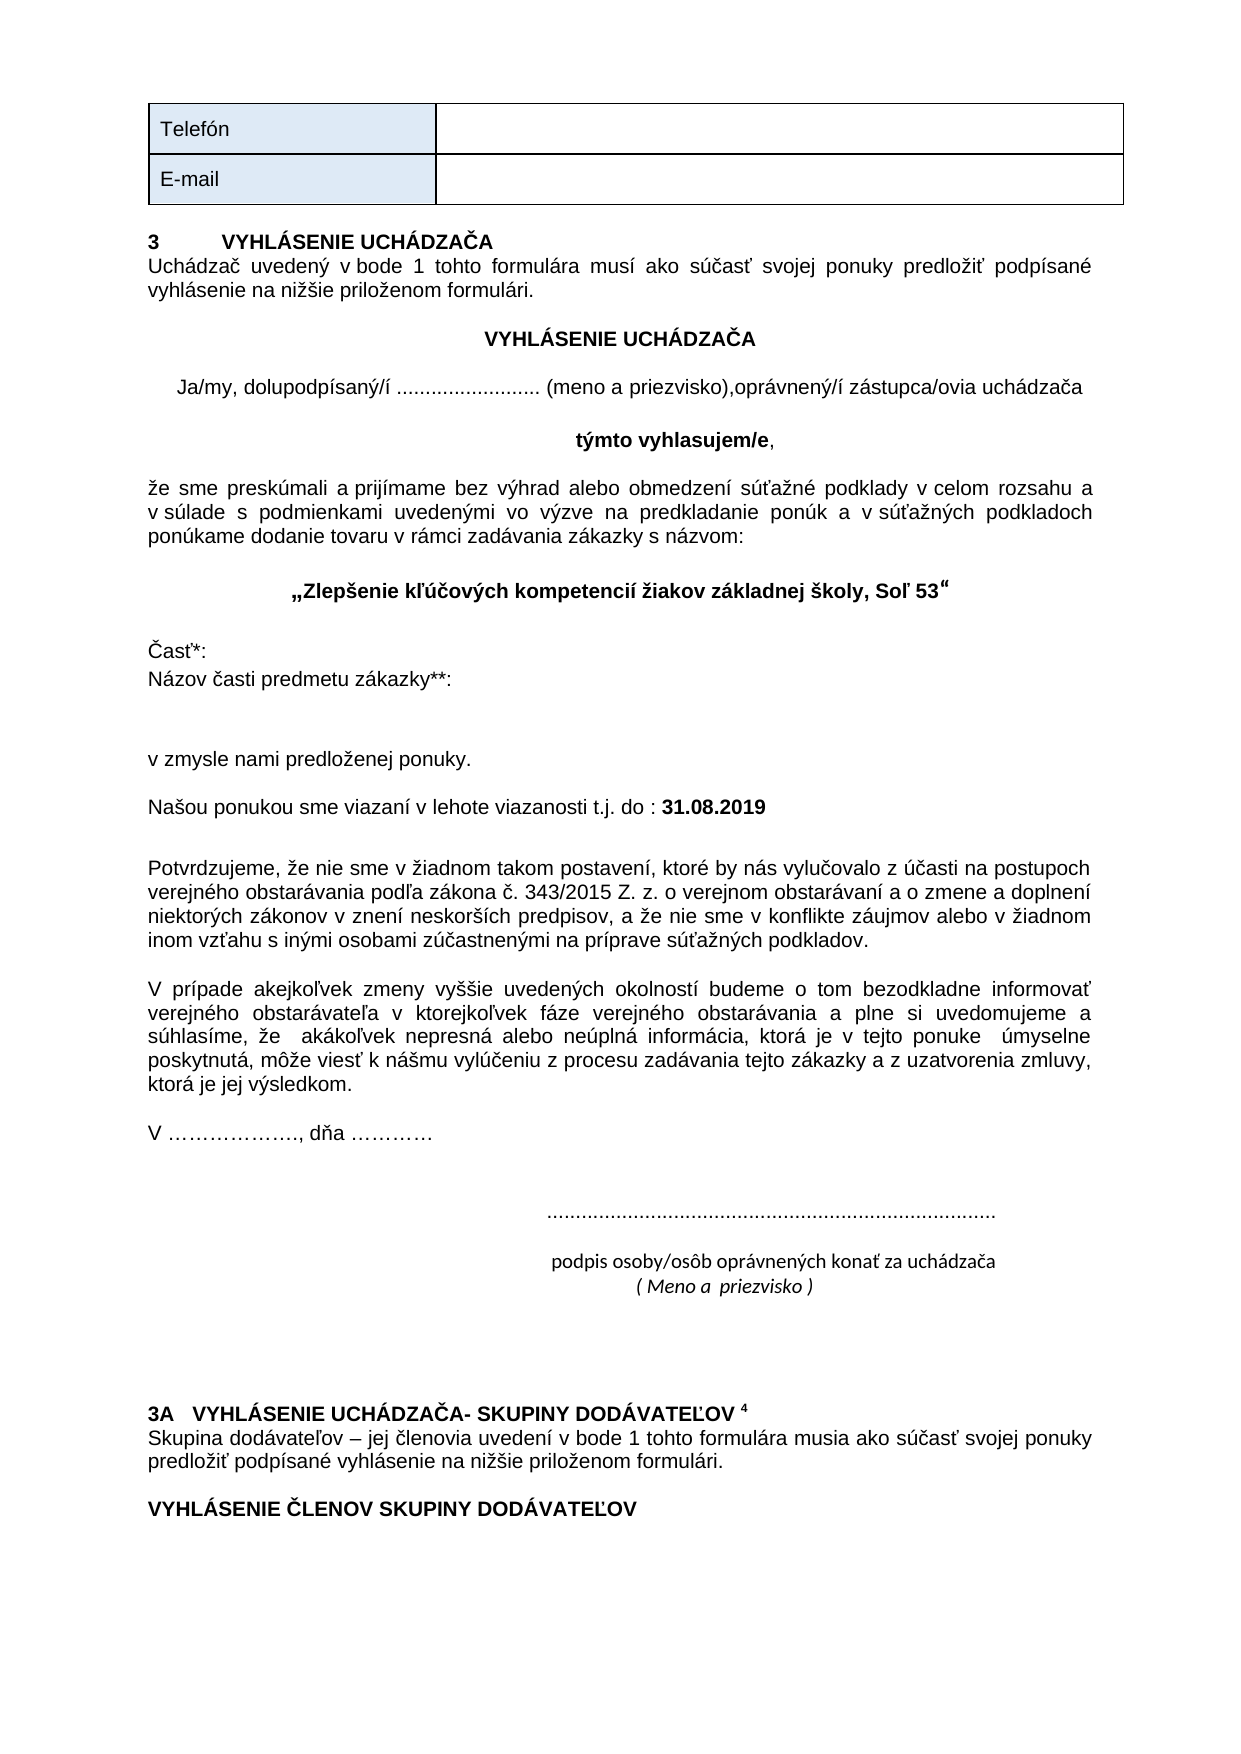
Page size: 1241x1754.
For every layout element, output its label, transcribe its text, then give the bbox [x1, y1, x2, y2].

text v zmysle nami predloženej ponuky. [148, 747, 1093, 771]
text Ja/my, dolupodpísaný/í ......................... (meno a priezvisko),oprávnený/í zástupca/ovia uchádzača [148, 375, 1093, 399]
text že sme preskúmali a prijímame bez výhrad alebo obmedzení súťažné podklady v celom rozsahu a v súlade s podmienkami uvedenými vo výzve na predkladanie ponúk a v súťažných podkladoch ponúkame dodanie tovaru v rámci zadávania zákazky s názvom: [148, 476, 1093, 547]
table_cell Telefón [150, 104, 435, 153]
list „Zlepšenie kľúčových kompetencií žiakov základnej školy, Soľ 53“ [148, 574, 1093, 604]
text podpis osoby/osôb oprávnených konať za uchádzača [148, 1248, 1093, 1273]
text 3 VYHLÁSENIE UCHÁDZAČA [148, 230, 1093, 254]
text .............................................................................. [148, 1170, 1093, 1223]
text Potvrdzujeme, že nie sme v žiadnom takom postavení, ktoré by nás vylučovalo z účasti na postupoch verejného obstarávania podľa zákona č. 343/2015 Z. z. o verejnom obstarávaní a o zmene a doplnení niektorých zákonov v znení neskorších predpisov, a že nie sme v konflikte záujmov alebo v žiadnom inom vzťahu s inými osobami zúčastnenými na príprave súťažných podkladov. [148, 856, 1093, 951]
text VYHLÁSENIE UCHÁDZAČA [148, 327, 1093, 351]
text ( Meno a priezvisko ) [148, 1273, 1093, 1299]
text Skupina dodávateľov – jej členovia uvedení v bode 1 tohto formulára musia ako súčasť svojej ponuky predložiť podpísané vyhlásenie na nižšie priloženom formulári. [148, 1425, 1093, 1473]
text Našou ponukou sme viazaní v lehote viazanosti t.j. do : 31.08.2019 [148, 795, 1093, 819]
text Uchádzač uvedený v bode 1 tohto formulára musí ako súčasť svojej ponuky predložiť podpísané vyhlásenie na nižšie priloženom formulári. [148, 254, 1093, 302]
table_cell E-mail [150, 155, 435, 203]
text V ………………., dňa ………… [148, 1121, 1093, 1145]
text Časť*: [148, 639, 1093, 663]
text VYHLÁSENIE členov skupiny dodávateľov [148, 1497, 1093, 1521]
table_cell [437, 155, 1123, 203]
text týmto vyhlasujem/e, [148, 428, 1093, 452]
table_cell [437, 104, 1123, 153]
text V prípade akejkoľvek zmeny vyššie uvedených okolností budeme o tom bezodkladne informovať verejného obstarávateľa v ktorejkoľvek fáze verejného obstarávania a plne si uvedomujeme a súhlasíme, že akákoľvek nepresná alebo neúplná informácia, ktorá je v tejto ponuke úmyselne poskytnutá, môže viesť k nášmu vylúčeniu z procesu zadávania tejto zákazky a z uzatvorenia zmluvy, ktorá je jej výsledkom. [148, 976, 1093, 1096]
text Názov časti predmetu zákazky**: [148, 666, 1093, 690]
text 3A VYHLÁSENIE UCHÁDZAČA- skupiny dodávateľov 4 [148, 1401, 1093, 1425]
